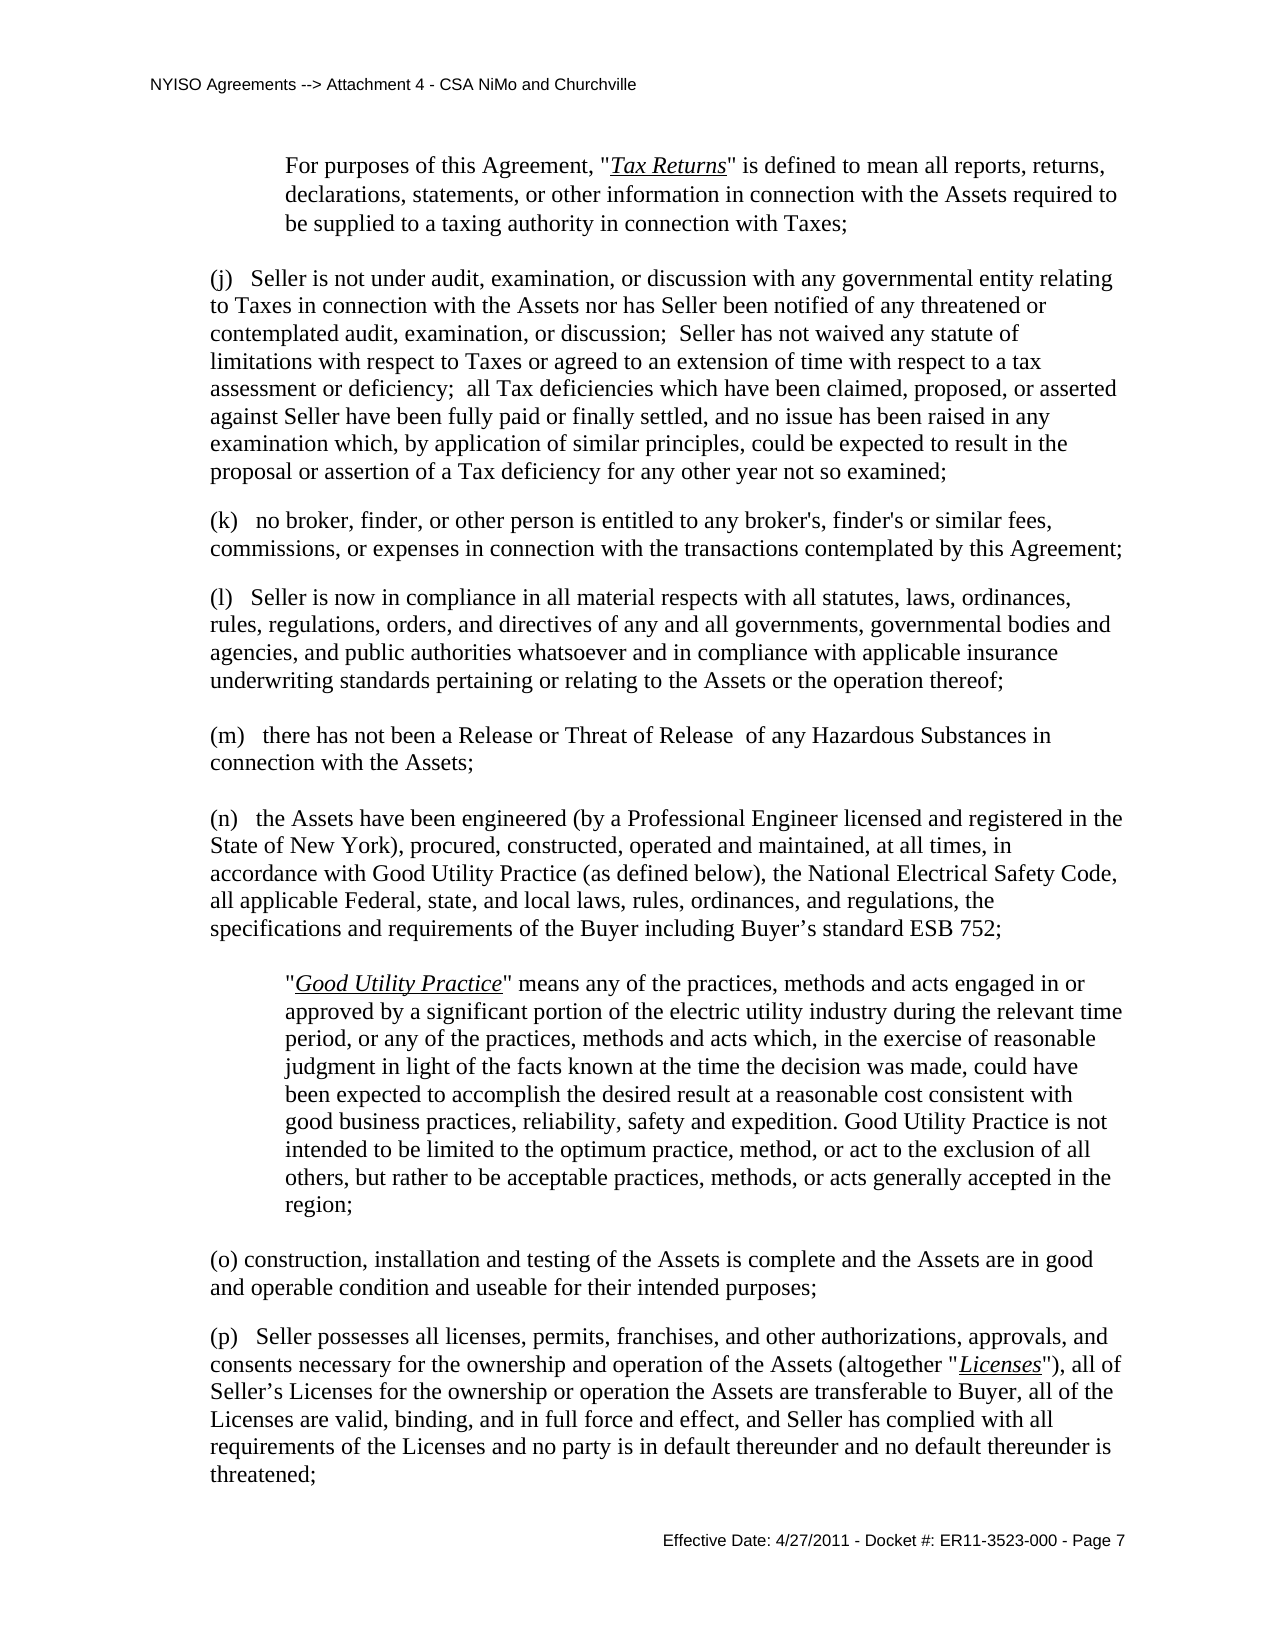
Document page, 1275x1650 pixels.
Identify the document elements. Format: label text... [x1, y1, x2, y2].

text (o) construction, installation and testing of the Assets is complete and the Assets are in good and operable condition and useable for their intended purposes; [210, 1245, 1125, 1301]
text For purposes of this Agreement, "Tax Returns" is defined to mean all reports, returns, declarations, statements, or other information in connection with the Assets required to be supplied to a taxing authority in connection with Taxes; [285, 150, 1125, 236]
text (j) Seller is not under audit, examination, or discussion with any governmental entity relating to Taxes in connection with the Assets nor has Seller been notified of any threatened or contemplated audit, examination, or discussion; Seller has not waived any statute of limitations with respect to Taxes or agreed to an extension of time with respect to a tax assessment or deficiency; all Tax deficiencies which have been claimed, proposed, or asserted against Seller have been fully paid or finally settled, and no issue has been raised in any examination which, by application of similar principles, could be expected to result in the proposal or assertion of a Tax deficiency for any other year not so examined; [210, 264, 1125, 485]
text (m) there has not been a Release or Threat of Release of any Hazardous Substances in connection with the Assets; [210, 721, 1125, 776]
text (k) no broker, finder, or other person is entitled to any broker's, finder's or similar fees, commissions, or expenses in connection with the transactions contemplated by this Agreement; [210, 506, 1125, 561]
text (p) Seller possesses all licenses, permits, franchises, and other authorizations, approvals, and consents necessary for the ownership and operation of the Assets (altogether "Licenses"), all of Seller’s Licenses for the ownership or operation the Assets are transferable to Buyer, all of the Licenses are valid, binding, and in full force and effect, and Seller has complied with all requirements of the Licenses and no party is in default thereunder and no default thereunder is threatened; [210, 1322, 1125, 1488]
text (l) Seller is now in compliance in all material respects with all statutes, laws, ordinances, rules, regulations, orders, and directives of any and all governments, governmental bodies and agencies, and public authorities whatsoever and in compliance with applicable insurance underwriting standards pertaining or relating to the Assets or the operation thereof; [210, 583, 1125, 693]
text "Good Utility Practice" means any of the practices, methods and acts engaged in or approved by a significant portion of the electric utility industry during the relevant time period, or any of the practices, methods and acts which, in the exercise of reasonable judgment in light of the facts known at the time the decision was made, could have been expected to accomplish the desired result at a reasonable cost consistent with good business practices, reliability, safety and expedition. Good Utility Practice is not intended to be limited to the optimum practice, method, or act to the exclusion of all others, but rather to be acceptable practices, methods, or acts generally accepted in the region; [285, 969, 1125, 1218]
text (n) the Assets have been engineered (by a Professional Engineer licensed and registered in the State of New York), procured, constructed, operated and maintained, at all times, in accordance with Good Utility Practice (as defined below), the National Electrical Safety Code, all applicable Federal, state, and local laws, rules, ordinances, and regulations, the specifications and requirements of the Buyer including Buyer’s standard ESB 752; [210, 804, 1125, 942]
